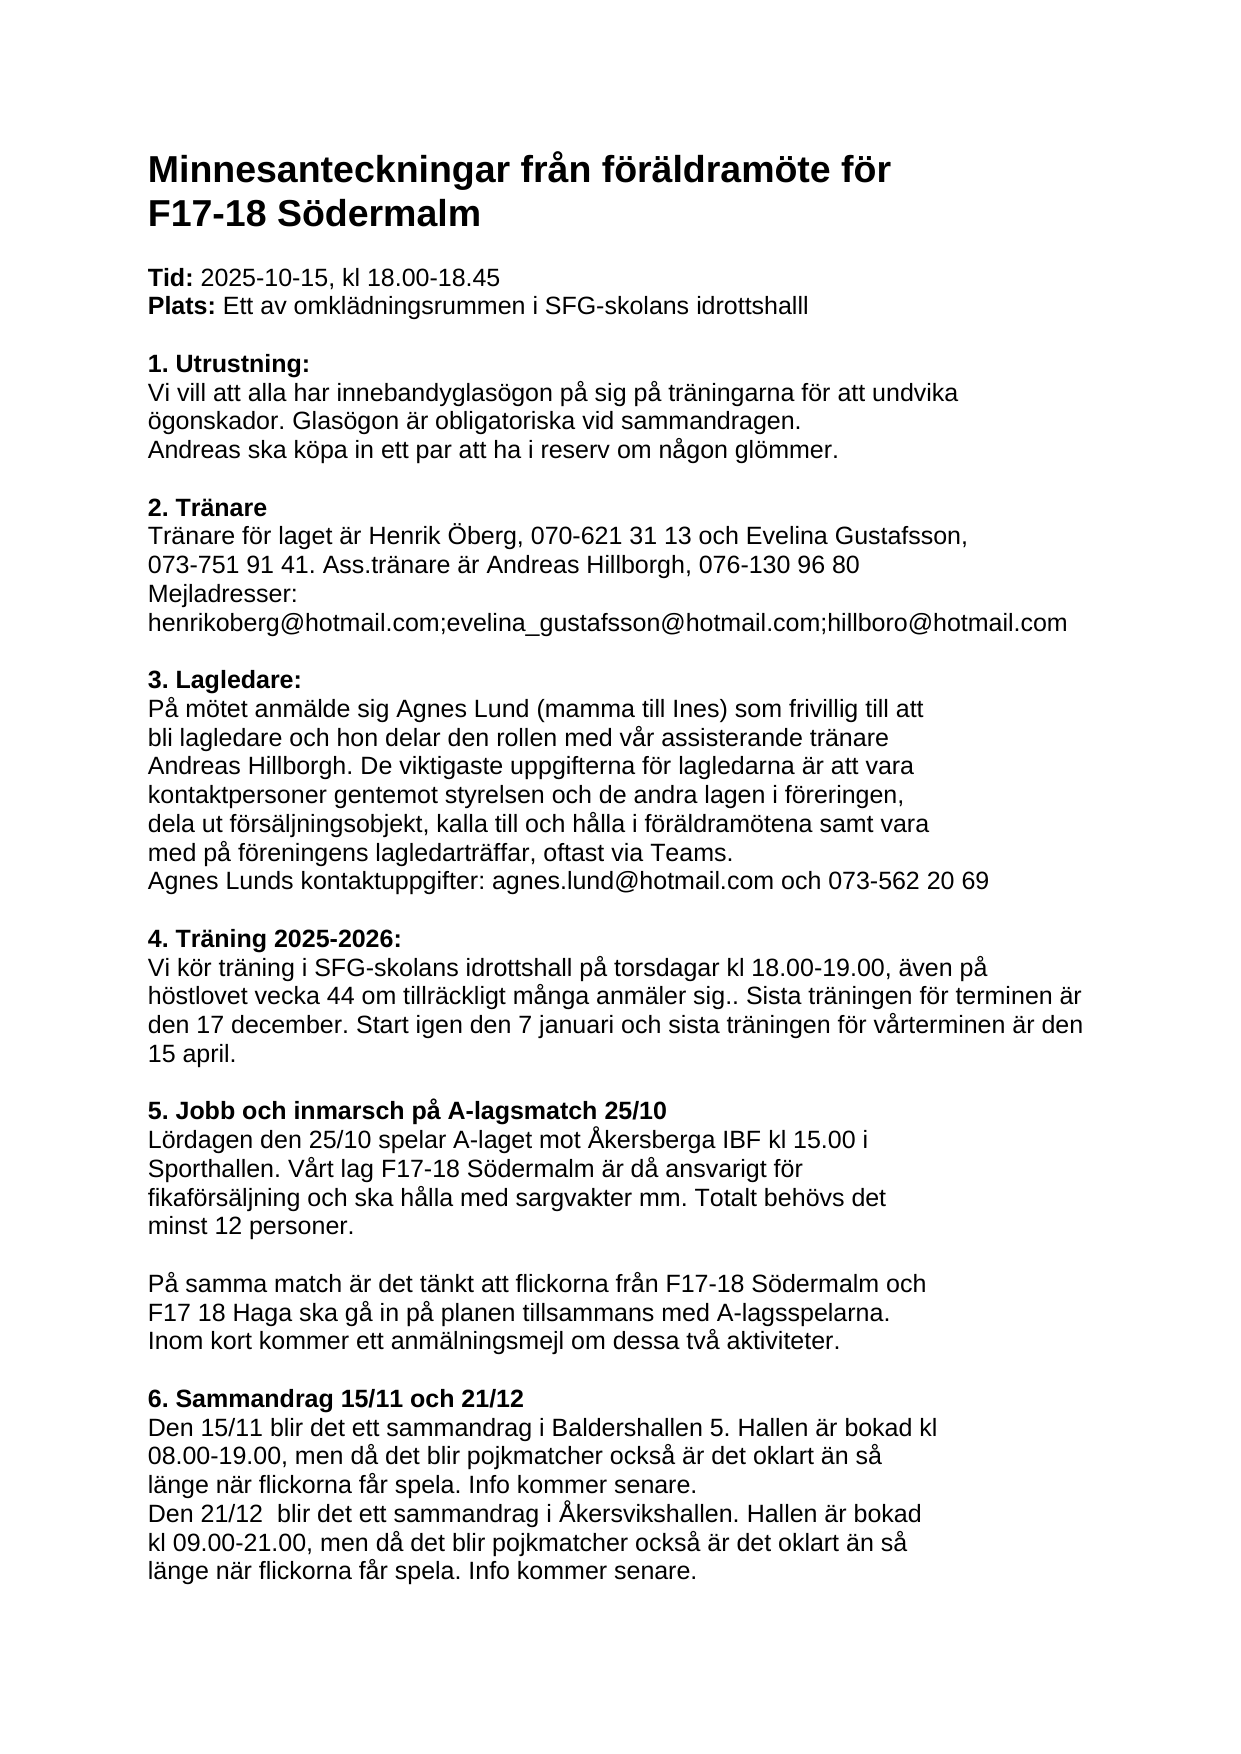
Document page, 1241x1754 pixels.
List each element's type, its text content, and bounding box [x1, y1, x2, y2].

text Agnes Lunds kontaktuppgifter: agnes.lund@hotmail.com och 073-562 20 69 [148, 866, 1093, 895]
text 3. Lagledare: På mötet anmälde sig Agnes Lund (mamma till Ines) som frivillig till att bli lagledare och hon delar den rollen med vår assisterande tränare Andreas Hillborgh. De viktigaste uppgifterna för lagledarna är att vara kontaktpersoner gentemot styrelsen och de andra lagen i föreringen, dela ut försäljningsobjekt, kalla till och hålla i föräldramötena samt vara med på föreningens lagledarträffar, oftast via Teams. [148, 665, 945, 866]
text 4. Träning 2025-2026: Vi kör träning i SFG-skolans idrottshall på torsdagar kl 18.00-19.00, även på höstlovet vecka 44 om tillräckligt många anmäler sig.. Sista träningen för terminen är den 17 december. Start igen den 7 januari och sista träningen för vårterminen är den 15 april. [148, 924, 1093, 1068]
text Lördagen den 25/10 spelar A-laget mot Åkersberga IBF kl 15.00 i Sporthallen. Vårt lag F17-18 Södermalm är då ansvarigt för fikaförsäljning och ska hålla med sargvakter mm. Totalt behövs det minst 12 personer. [148, 1125, 945, 1240]
text Minnesanteckningar från föräldramöte för F17-18 Södermalm [148, 148, 1093, 234]
text Mejladresser: [148, 579, 1093, 608]
text 6. Sammandrag 15/11 och 21/12 [148, 1384, 945, 1413]
text På samma match är det tänkt att flickorna från F17-18 Södermalm och F17 18 Haga ska gå in på planen tillsammans med A-lagsspelarna. [148, 1269, 945, 1326]
text Plats: Ett av omklädningsrummen i SFG-skolans idrottshalll [148, 291, 1093, 320]
text Tränare för laget är Henrik Öberg, 070-621 31 13 och Evelina Gustafsson, 073-751 91 41. Ass.tränare är Andreas Hillborgh, 076-130 96 80 [148, 521, 1093, 579]
text 1. Utrustning: Vi vill att alla har innebandyglasögon på sig på träningarna för att undvika ögonskador. Glasögon är obligatoriska vid sammandragen. Andreas ska köpa in ett par att ha i reserv om någon glömmer. [148, 349, 1093, 493]
text Tid: 2025-10-15, kl 18.00-18.45 [148, 263, 1093, 291]
text 5. Jobb och inmarsch på A-lagsmatch 25/10 [148, 1096, 945, 1125]
text henrikoberg@hotmail.com;evelina_gustafsson@hotmail.com;hillboro@hotmail.com [148, 608, 1093, 636]
text 2. Tränare [148, 493, 945, 521]
text Den 21/12 blir det ett sammandrag i Åkersvikshallen. Hallen är bokad kl 09.00-21.00, men då det blir pojkmatcher också är det oklart än så länge när flickorna får spela. Info kommer senare. [148, 1499, 945, 1585]
text Den 15/11 blir det ett sammandrag i Baldershallen 5. Hallen är bokad kl 08.00-19.00, men då det blir pojkmatcher också är det oklart än så länge när flickorna får spela. Info kommer senare. [148, 1413, 945, 1499]
text Inom kort kommer ett anmälningsmejl om dessa två aktiviteter. [148, 1326, 945, 1355]
